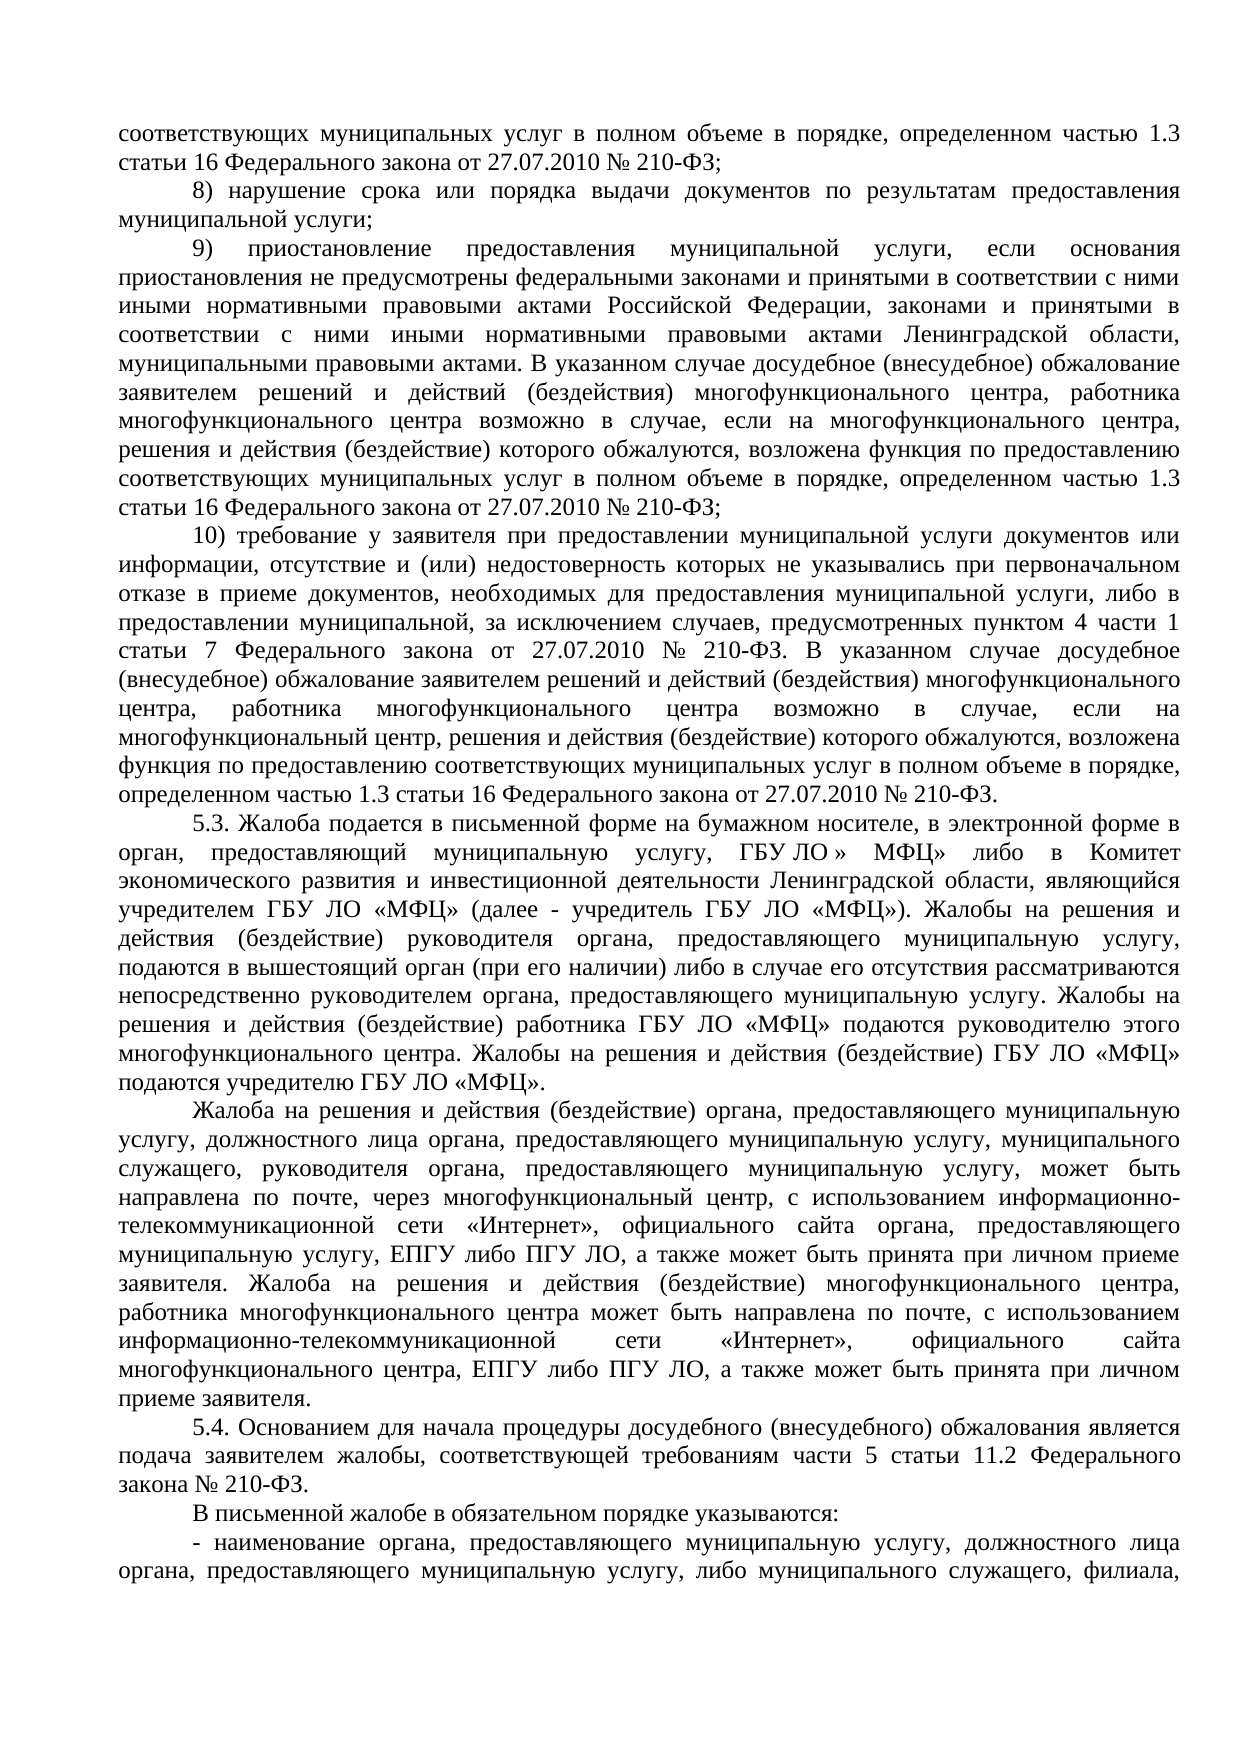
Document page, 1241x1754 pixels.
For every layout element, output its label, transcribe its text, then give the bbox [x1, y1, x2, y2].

text 5.3. Жалоба подается в письменной форме на бумажном носителе, в электронной форме в орган, предоставляющий муниципальную услугу, ГБУ ЛО » МФЦ» либо в Комитет экономического развития и инвестиционной деятельности Ленинградской области, являющийся учредителем ГБУ ЛО «МФЦ» (далее - учредитель ГБУ ЛО «МФЦ»). Жалобы на решения и действия (бездействие) руководителя органа, предоставляющего муниципальную услугу, подаются в вышестоящий орган (при его наличии) либо в случае его отсутствия рассматриваются непосредственно руководителем органа, предоставляющего муниципальную услугу. Жалобы на решения и действия (бездействие) работника ГБУ ЛО «МФЦ» подаются руководителю этого многофункционального центра. Жалобы на решения и действия (бездействие) ГБУ ЛО «МФЦ» подаются учредителю ГБУ ЛО «МФЦ». [118, 808, 1181, 1096]
text Жалоба на решения и действия (бездействие) органа, предоставляющего муниципальную услугу, должностного лица органа, предоставляющего муниципальную услугу, муниципального служащего, руководителя органа, предоставляющего муниципальную услугу, может быть направлена по почте, через многофункциональный центр, с использованием информационно-телекоммуникационной сети «Интернет», официального сайта органа, предоставляющего муниципальную услугу, ЕПГУ либо ПГУ ЛО, а также может быть принята при личном приеме заявителя. Жалоба на решения и действия (бездействие) многофункционального центра, работника многофункционального центра может быть направлена по почте, с использованием информационно-телекоммуникационной сети «Интернет», официального сайта многофункционального центра, ЕПГУ либо ПГУ ЛО, а также может быть принята при личном приеме заявителя. [118, 1096, 1181, 1412]
text В письменной жалобе в обязательном порядке указываются: [118, 1498, 1181, 1527]
text 9) приостановление предоставления муниципальной услуги, если основания приостановления не предусмотрены федеральными законами и принятыми в соответствии с ними иными нормативными правовыми актами Российской Федерации, законами и принятыми в соответствии с ними иными нормативными правовыми актами Ленинградской области, муниципальными правовыми актами. В указанном случае досудебное (внесудебное) обжалование заявителем решений и действий (бездействия) многофункционального центра, работника многофункционального центра возможно в случае, если на многофункционального центра, решения и действия (бездействие) которого обжалуются, возложена функция по предоставлению соответствующих муниципальных услуг в полном объеме в порядке, определенном частью 1.3 статьи 16 Федерального закона от 27.07.2010 № 210-ФЗ; [118, 233, 1181, 521]
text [118, 1527, 1181, 1584]
text 10) требование у заявителя при предоставлении муниципальной услуги документов или информации, отсутствие и (или) недостоверность которых не указывались при первоначальном отказе в приеме документов, необходимых для предоставления муниципальной услуги, либо в предоставлении муниципальной, за исключением случаев, предусмотренных пунктом 4 части 1 статьи 7 Федерального закона от 27.07.2010 № 210-ФЗ. В указанном случае досудебное (внесудебное) обжалование заявителем решений и действий (бездействия) многофункционального центра, работника многофункционального центра возможно в случае, если на многофункциональный центр, решения и действия (бездействие) которого обжалуются, возложена функция по предоставлению соответствующих муниципальных услуг в полном объеме в порядке, определенном частью 1.3 статьи 16 Федерального закона от 27.07.2010 № 210-ФЗ. [118, 521, 1181, 808]
text 8) нарушение срока или порядка выдачи документов по результатам предоставления муниципальной услуги; [118, 176, 1181, 233]
text 5.4. Основанием для начала процедуры досудебного (внесудебного) обжалования является подача заявителем жалобы, соответствующей требованиям части 5 статьи 11.2 Федерального закона № 210-ФЗ. [118, 1412, 1181, 1498]
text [118, 118, 1181, 176]
